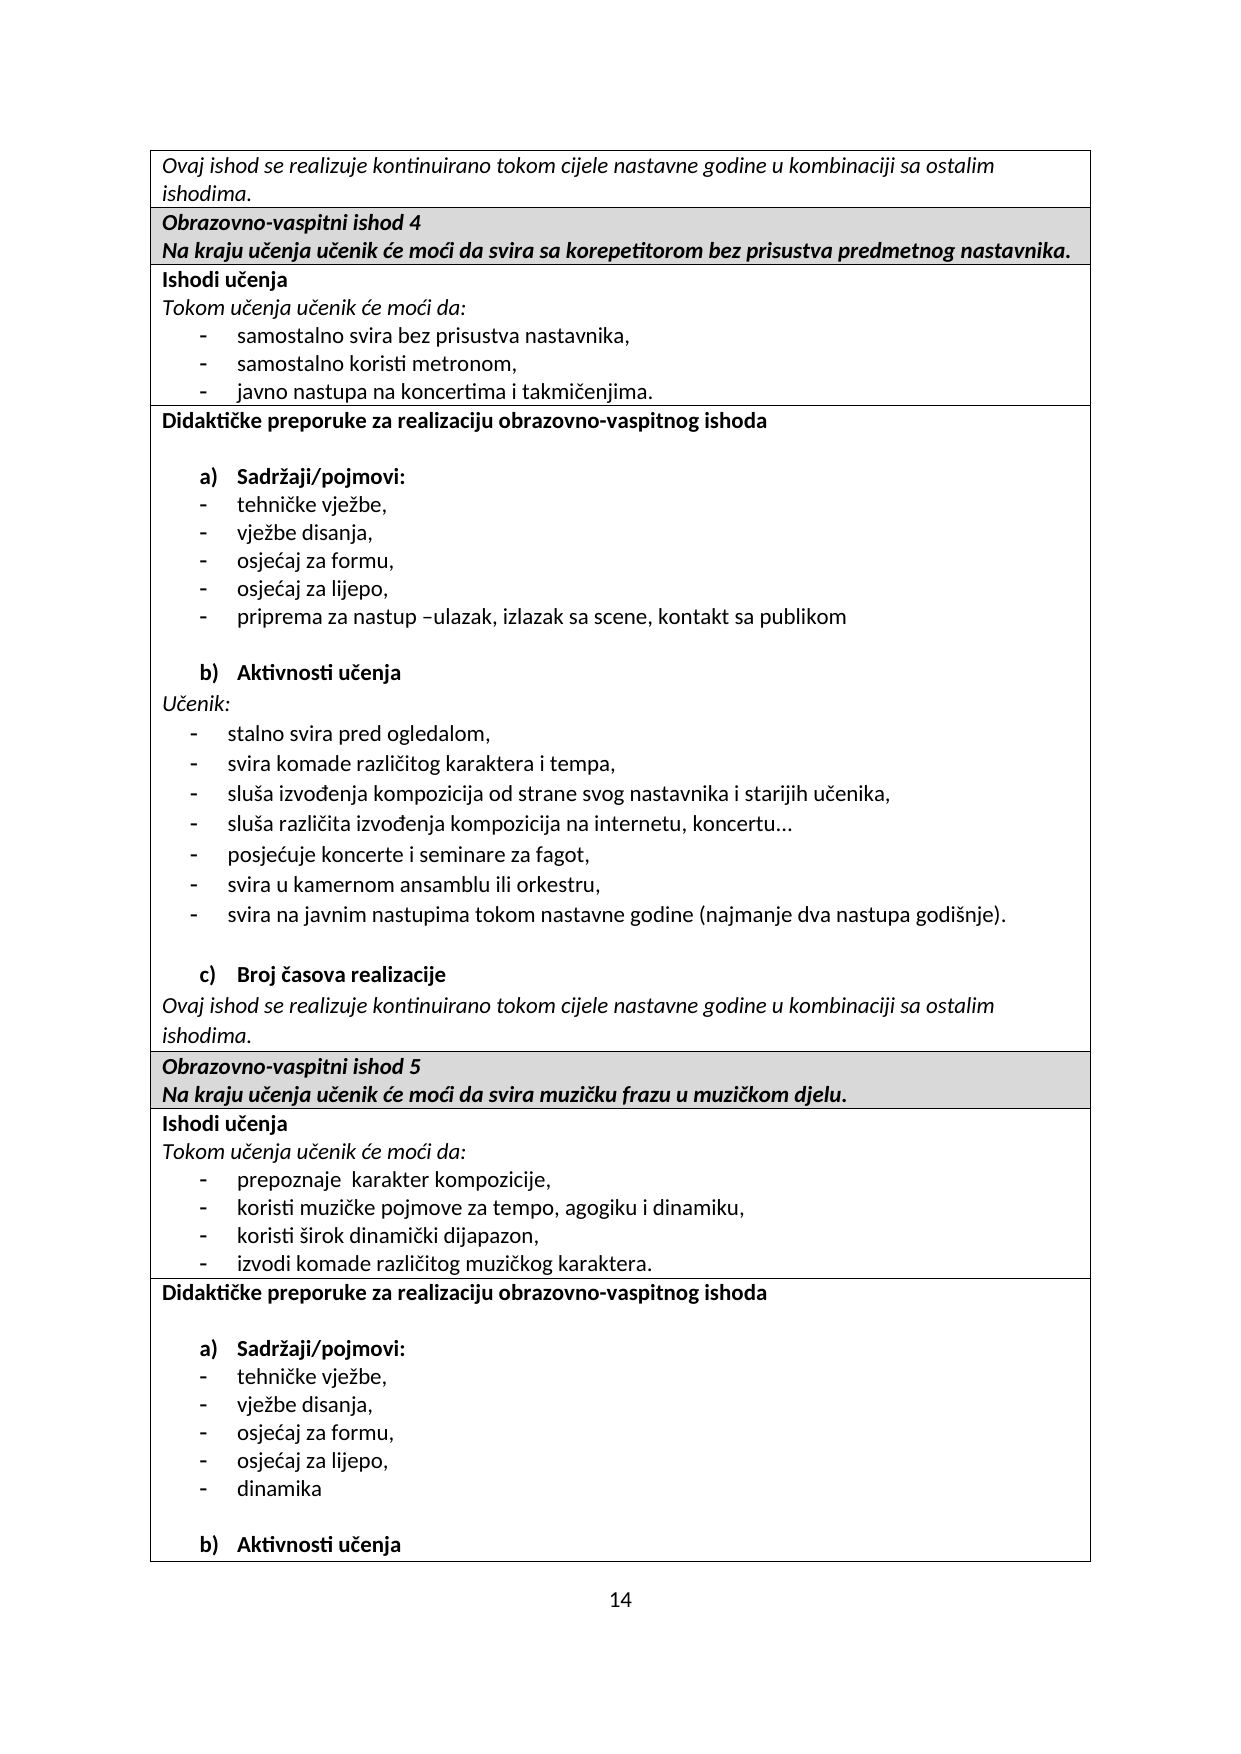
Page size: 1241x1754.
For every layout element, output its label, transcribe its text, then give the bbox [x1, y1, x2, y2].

table_cell Obrazovno-vaspitni ishod 4 Na kraju učenja učenik će moći da svira sa korepetitorom bez prisustva predmetnog nastavnika. [151, 208, 1090, 264]
table_cell Didaktičke preporuke za realizaciju obrazovno-vaspitnog ishoda Sadržaji/pojmovi: tehničke vježbe, vježbe disanja, osjećaj za formu, osjećaj za lijepo, priprema za nastup –ulazak, izlazak sa scene, kontakt sa publikom Aktivnosti učenja Učenik: stalno svira pred ogledalom, svira komade različitog karaktera i tempa, sluša izvođenja kompozicija od strane svog nastavnika i starijih učenika, sluša različita izvođenja kompozicija na internetu, koncertu... posjećuje koncerte i seminare za fagot, svira u kamernom ansamblu ili orkestru, svira na javnim nastupima tokom nastavne godine (najmanje dva nastupa godišnje). Broj časova realizacije Ovaj ishod se realizuje kontinuirano tokom cijele nastavne godine u kombinaciji sa ostalim ishodima. [151, 406, 1090, 1051]
table_cell Ishodi učenja Tokom učenja učenik će moći da: prepoznaje karakter kompozicije, koristi muzičke pojmove za tempo, agogiku i dinamiku, koristi širok dinamički dijapazon, izvodi komade različitog muzičkog karaktera. [151, 1109, 1090, 1277]
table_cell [151, 1279, 1090, 1561]
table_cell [151, 151, 1090, 207]
table_cell Obrazovno-vaspitni ishod 5 Na kraju učenja učenik će moći da svira muzičku frazu u muzičkom djelu. [151, 1052, 1090, 1108]
table_cell Ishodi učenja Tokom učenja učenik će moći da: samostalno svira bez prisustva nastavnika, samostalno koristi metronom, javno nastupa na koncertima i takmičenjima. [151, 265, 1090, 405]
